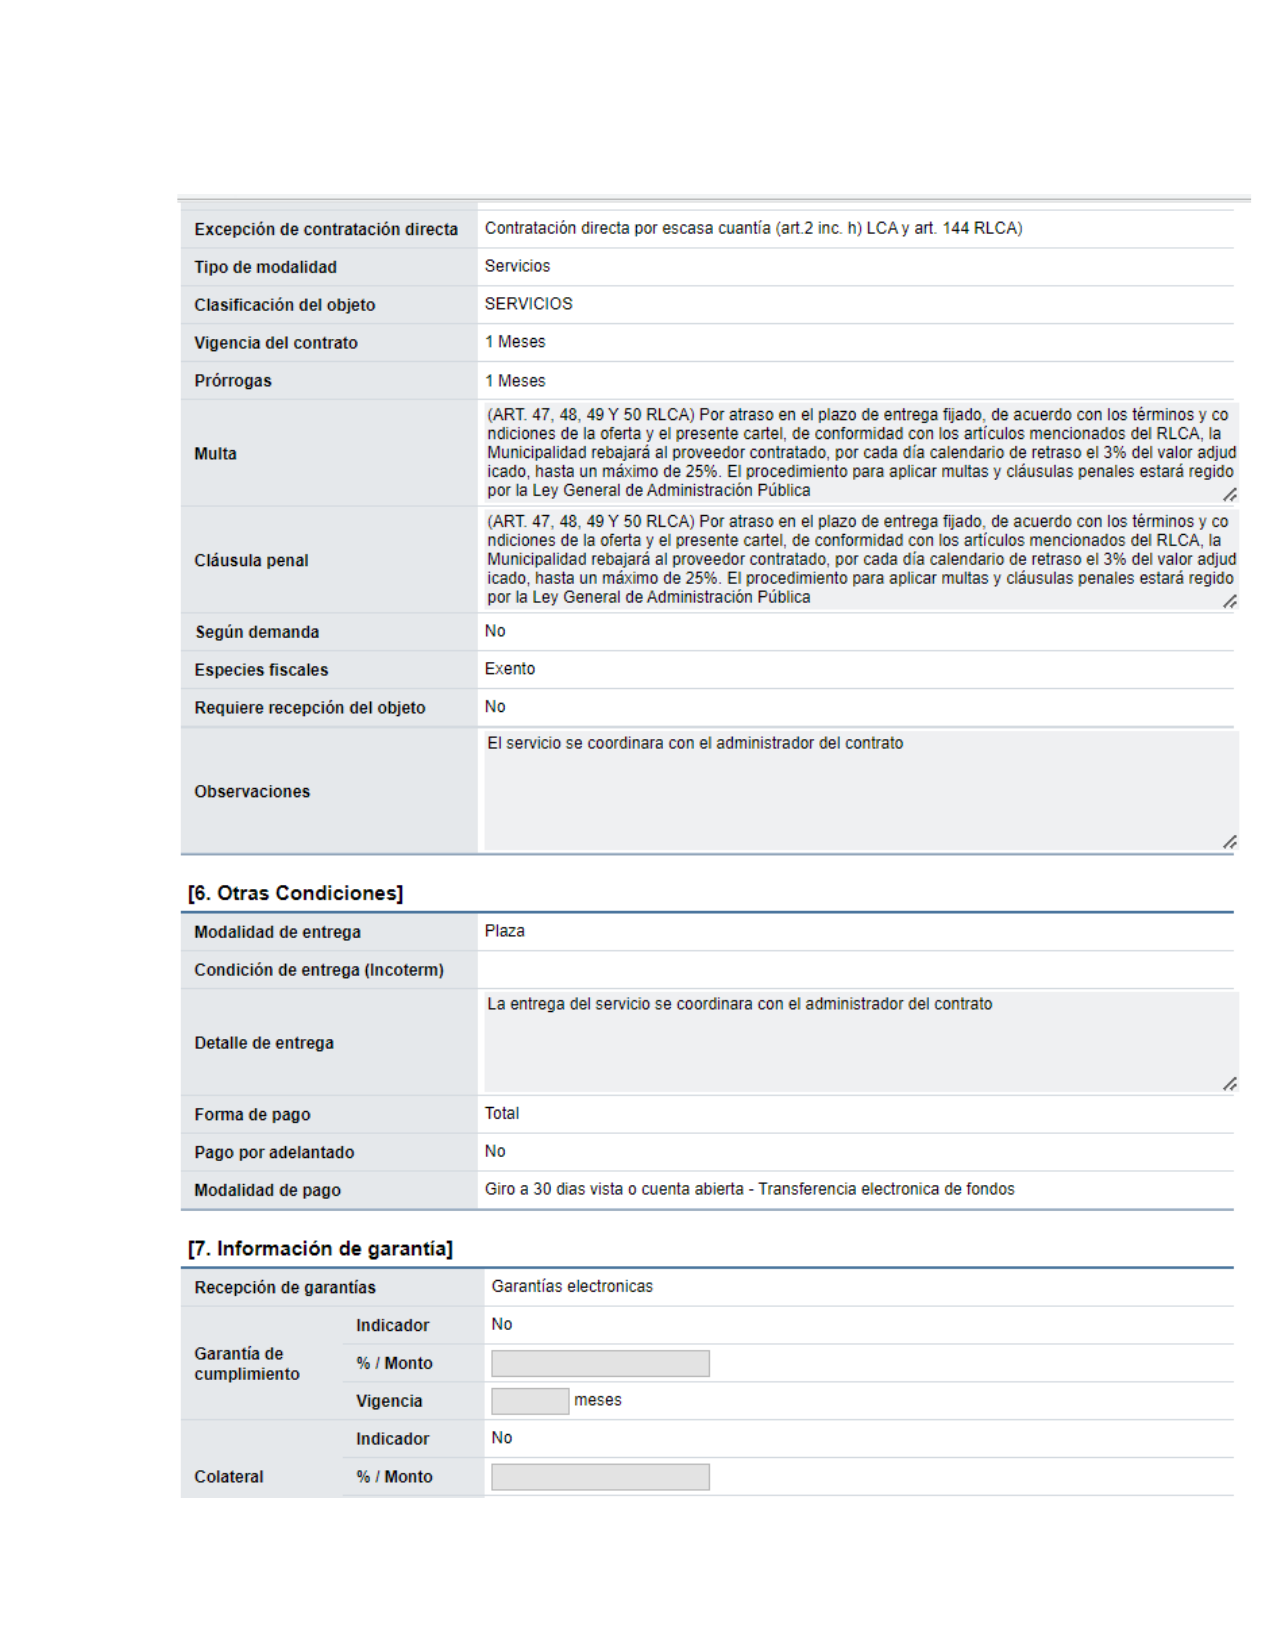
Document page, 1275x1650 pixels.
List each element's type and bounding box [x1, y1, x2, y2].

picture [177, 194, 1252, 1498]
